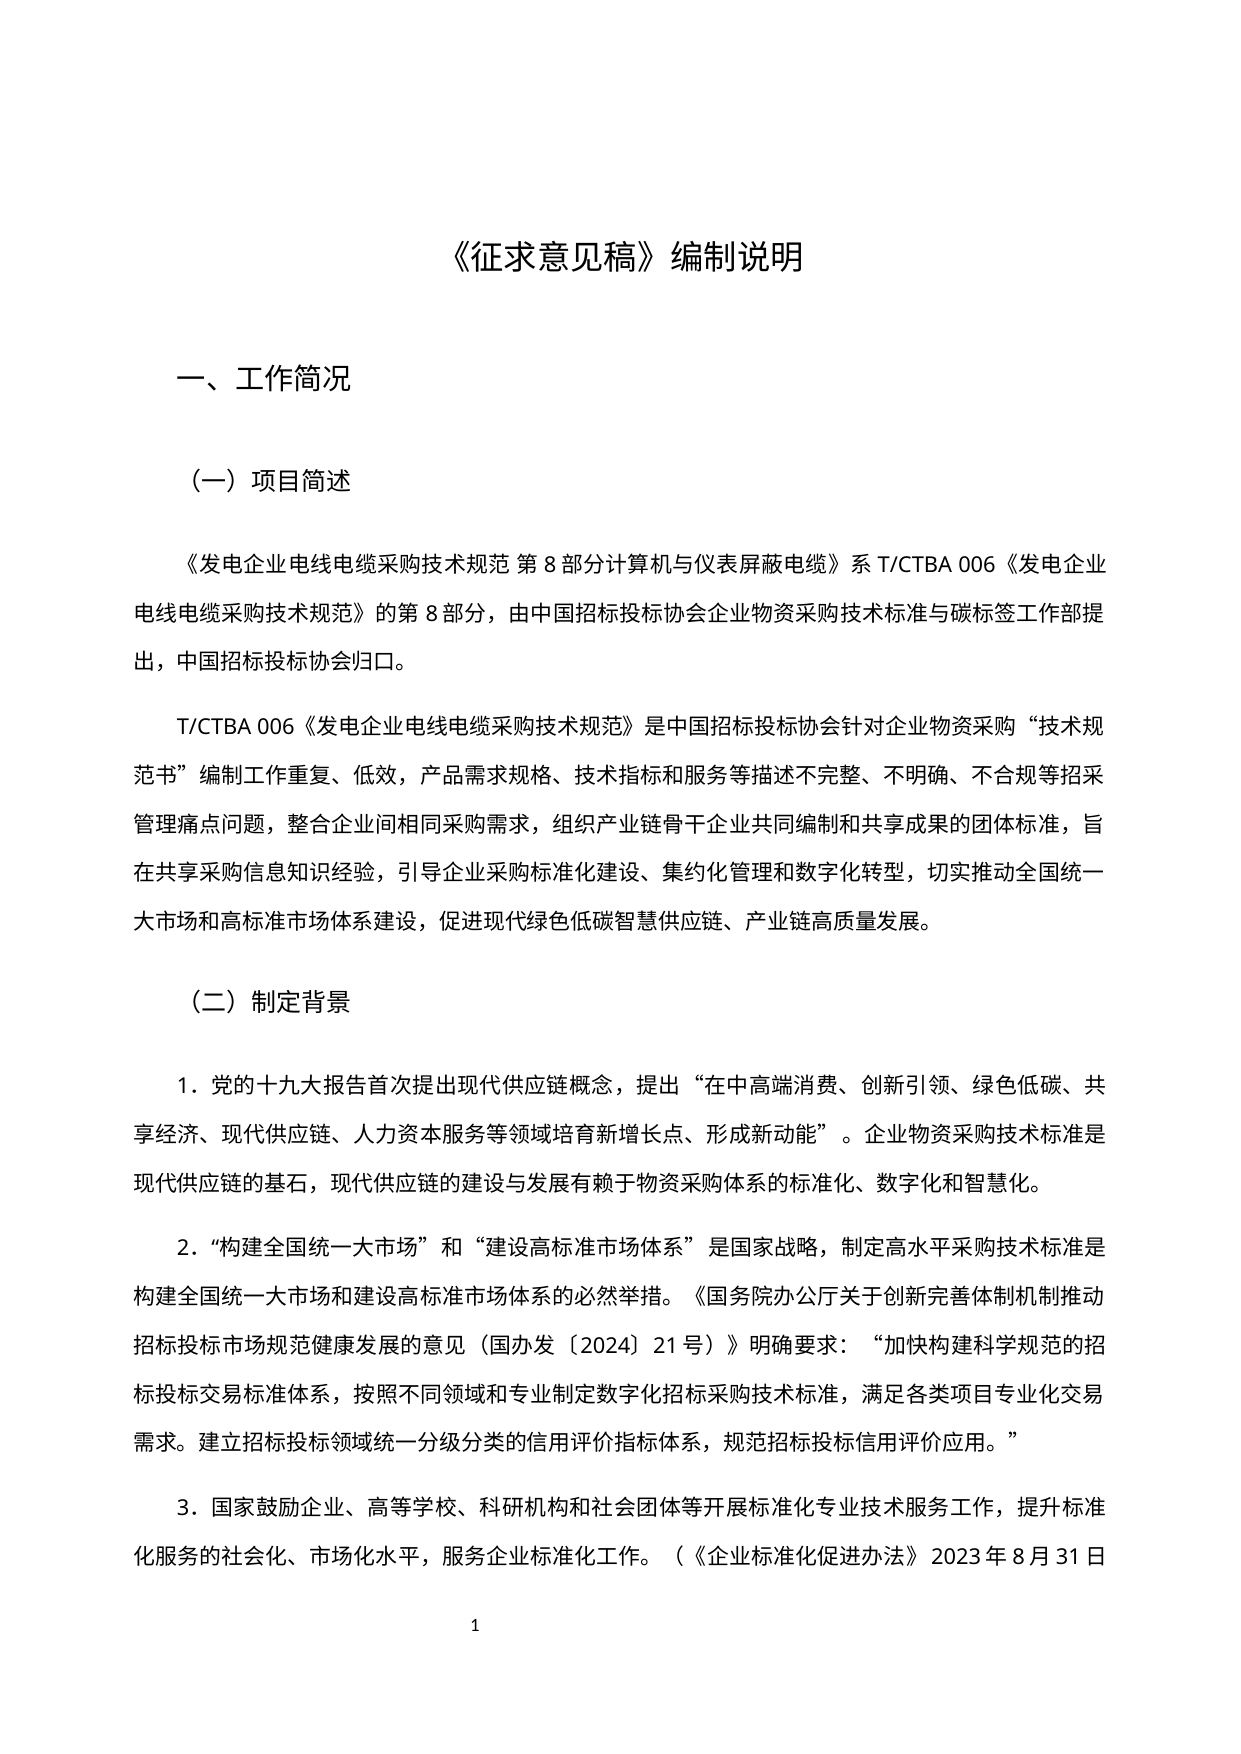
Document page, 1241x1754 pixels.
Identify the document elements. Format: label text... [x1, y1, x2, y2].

text 《征求意见稿》编制说明 [133, 223, 1107, 288]
list 党的十九大报告首次提出现代供应链概念，提出“在中高端消费、创新引领、绿色低碳、共享经济、现代供应链、人力资本服务等领域培育新增长点、形成新动能”。企业物资采购技术标准是现代供应链的基石，现代供应链的建设与发展有赖于物资采购体系的标准化、数字化和智慧化。 [133, 1068, 1107, 1198]
subtitle 工作简况 [133, 344, 1107, 409]
list “构建全国统一大市场”和“建设高标准市场体系”是国家战略，制定高水平采购技术标准是构建全国统一大市场和建设高标准市场体系的必然举措。《国务院办公厅关于创新完善体制机制推动招标投标市场规范健康发展的意见（国办发〔2024〕21号）》明确要求：“加快构建科学规范的招标投标交易标准体系，按照不同领域和专业制定数字化招标采购技术标准，满足各类项目专业化交易需求。建立招标投标领域统一分级分类的信用评价指标体系，规范招标投标信用评价应用。” [133, 1230, 1107, 1457]
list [133, 1490, 1107, 1571]
list 制定背景 [133, 968, 1107, 1033]
list 项目简述 [133, 447, 1107, 512]
list T/CTBA 006《发电企业电线电缆采购技术规范》是中国招标投标协会针对企业物资采购“技术规范书”编制工作重复、低效，产品需求规格、技术指标和服务等描述不完整、不明确、不合规等招采管理痛点问题，整合企业间相同采购需求，组织产业链骨干企业共同编制和共享成果的团体标准，旨在共享采购信息知识经验，引导企业采购标准化建设、集约化管理和数字化转型，切实推动全国统一大市场和高标准市场体系建设，促进现代绿色低碳智慧供应链、产业链高质量发展。 [133, 709, 1107, 936]
list 《发电企业电线电缆采购技术规范 第8部分计算机与仪表屏蔽电缆》系T/CTBA 006《发电企业电线电缆采购技术规范》的第8部分，由中国招标投标协会企业物资采购技术标准与碳标签工作部提出，中国招标投标协会归口。 [133, 546, 1107, 676]
